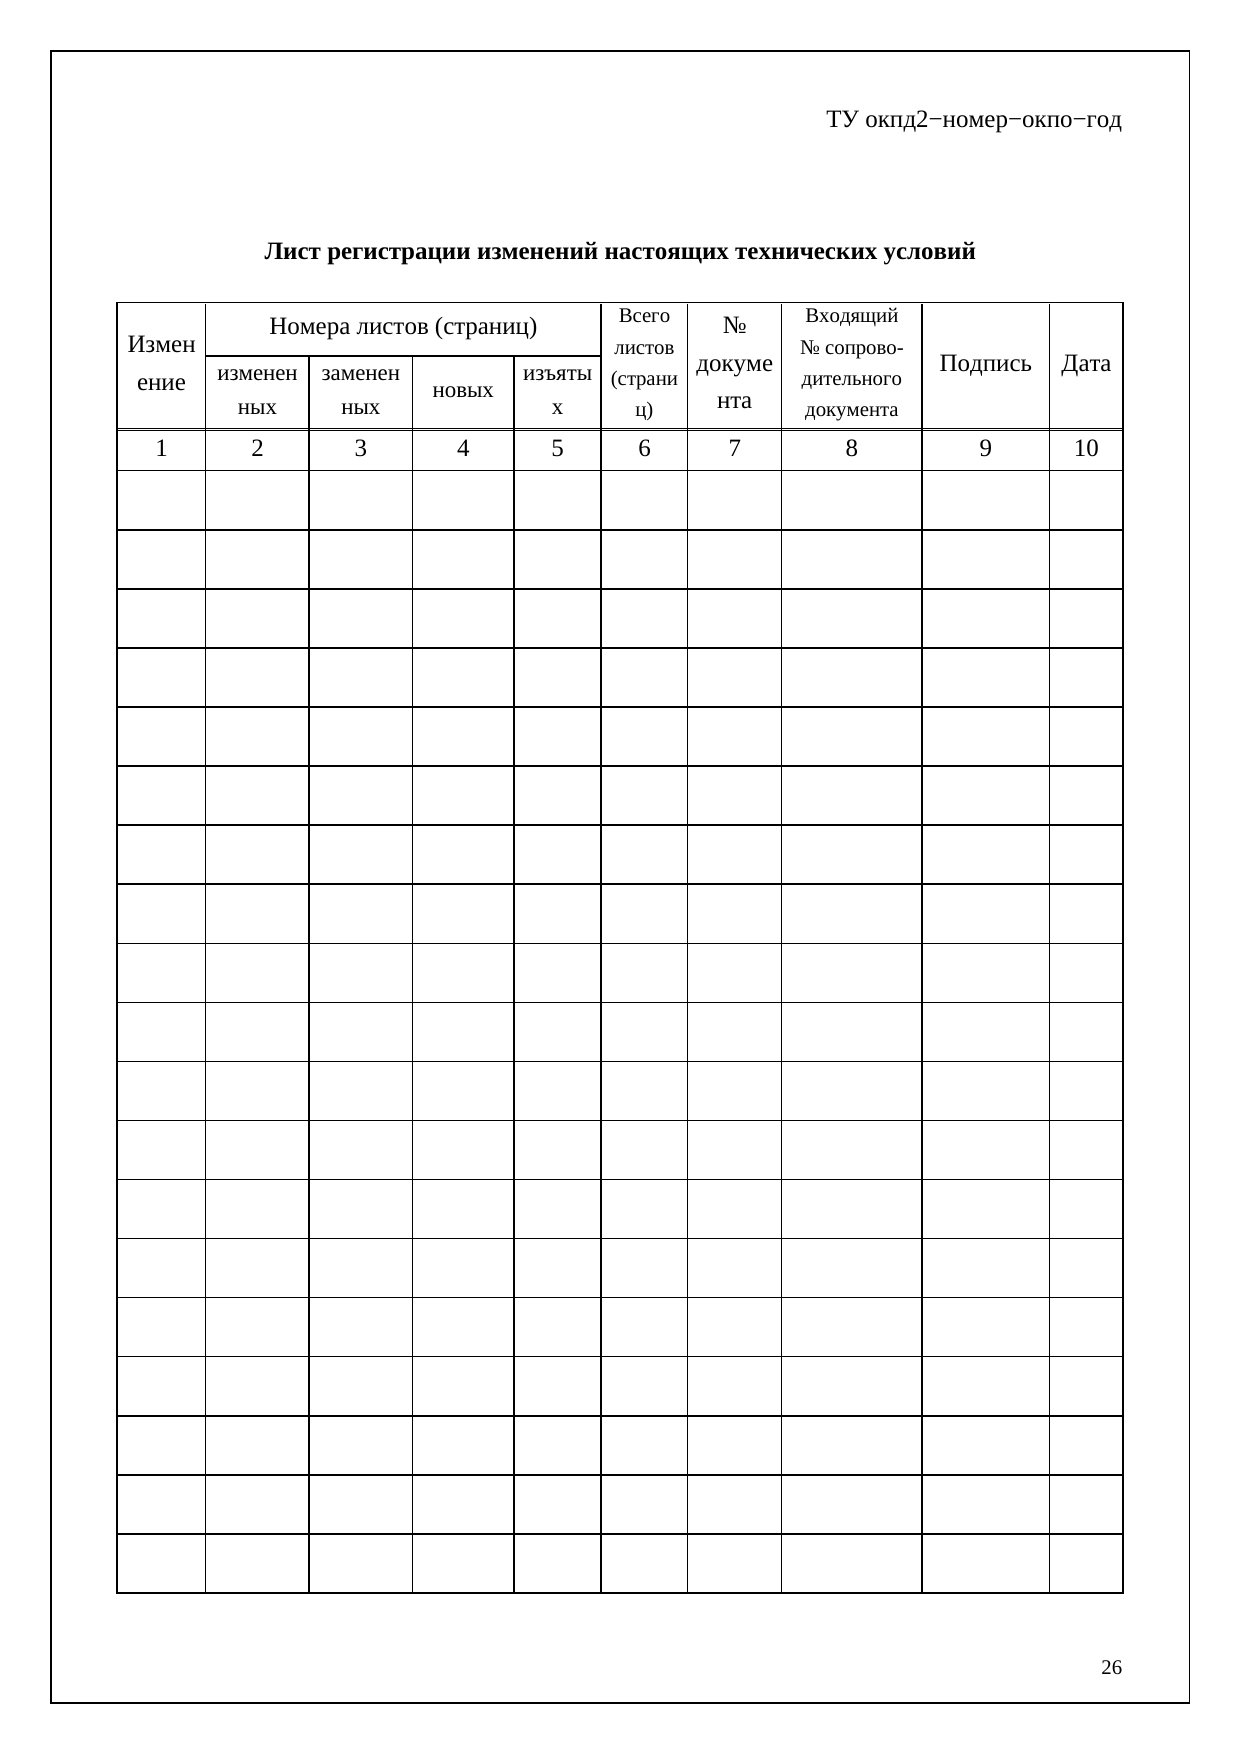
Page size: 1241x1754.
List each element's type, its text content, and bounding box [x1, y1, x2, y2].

table_cell [515, 826, 600, 883]
table_cell [515, 531, 600, 588]
table_cell [515, 1298, 600, 1356]
table_cell [1050, 885, 1122, 942]
table_cell [515, 1239, 600, 1297]
table_cell [1050, 1298, 1122, 1356]
table_cell [413, 767, 513, 824]
table_cell [1050, 708, 1122, 765]
table_cell [923, 590, 1049, 647]
table_cell [310, 1003, 412, 1061]
table_cell [923, 767, 1049, 824]
table_cell [118, 1535, 205, 1592]
table_cell [782, 1357, 921, 1415]
table_cell [310, 590, 412, 647]
table_cell [923, 531, 1049, 588]
table_cell [206, 1003, 308, 1061]
table_cell [602, 1121, 687, 1179]
table_cell [118, 1062, 205, 1119]
table_cell [923, 885, 1049, 942]
table_cell [782, 1121, 921, 1179]
table_cell [413, 1298, 513, 1356]
table_cell [1050, 1417, 1122, 1474]
table_cell [688, 1535, 781, 1592]
table_cell [602, 531, 687, 588]
table_cell [118, 1003, 205, 1061]
table_cell [413, 708, 513, 765]
table_header Входящий № сопрово-дительного документа [782, 303, 922, 428]
table_cell [1050, 767, 1122, 824]
table_cell [206, 1476, 308, 1533]
table_cell [413, 531, 513, 588]
table_cell [310, 708, 412, 765]
table_cell [310, 767, 412, 824]
table_cell 2 [206, 431, 308, 470]
table_cell [515, 1062, 600, 1119]
table_cell [515, 649, 600, 706]
table_cell [206, 1298, 308, 1356]
table_cell [310, 885, 412, 942]
table_cell [923, 649, 1049, 706]
table_cell [688, 767, 781, 824]
table_cell [782, 1298, 921, 1356]
table_cell [206, 471, 308, 529]
table_cell [118, 826, 205, 883]
table_cell [118, 649, 205, 706]
table_cell [206, 1121, 308, 1179]
table_cell [118, 590, 205, 647]
table_cell [118, 1476, 205, 1533]
table_cell [310, 471, 412, 529]
table_cell [413, 1062, 513, 1119]
table_cell [118, 944, 205, 1001]
table_cell [206, 885, 308, 942]
table_cell [602, 1298, 687, 1356]
table_cell [1050, 1180, 1122, 1238]
table_cell [118, 531, 205, 588]
table_header Номера листов (страниц) [206, 303, 601, 355]
table_cell 4 [413, 431, 513, 470]
table_cell [118, 767, 205, 824]
table_cell [310, 649, 412, 706]
table_cell [413, 885, 513, 942]
table_cell [688, 708, 781, 765]
table_cell [413, 1357, 513, 1415]
table_cell [310, 826, 412, 883]
table_cell [923, 1535, 1049, 1592]
table_cell [413, 826, 513, 883]
table_cell [515, 767, 600, 824]
table_cell [782, 1476, 921, 1533]
table_cell [1050, 1357, 1122, 1415]
table_cell [1050, 590, 1122, 647]
table_cell [515, 1476, 600, 1533]
table_cell [688, 649, 781, 706]
table_cell новых [413, 357, 513, 428]
table_cell [515, 1121, 600, 1179]
table_cell [1050, 1003, 1122, 1061]
table_cell [206, 1417, 308, 1474]
table_cell [206, 708, 308, 765]
table_cell [118, 708, 205, 765]
table_cell замененных [310, 357, 412, 428]
table_cell [923, 1003, 1049, 1061]
table_cell [602, 885, 687, 942]
table_cell [310, 531, 412, 588]
table_cell [515, 1357, 600, 1415]
text Лист регистрации изменений настоящих технических условий [118, 236, 1122, 264]
table_cell [923, 944, 1049, 1001]
table_cell 9 [923, 431, 1049, 470]
table_cell [206, 1062, 308, 1119]
table_cell [310, 1535, 412, 1592]
table_cell [688, 531, 781, 588]
table_cell [602, 471, 687, 529]
table_cell [310, 1357, 412, 1415]
table_cell [782, 1180, 921, 1238]
table_cell [602, 767, 687, 824]
table_cell [782, 1003, 921, 1061]
table_cell [413, 1417, 513, 1474]
table_cell [413, 1003, 513, 1061]
table_cell [310, 1121, 412, 1179]
table_cell [688, 1062, 781, 1119]
table_cell [413, 471, 513, 529]
table_cell [688, 590, 781, 647]
table_cell [602, 1239, 687, 1297]
table_cell 8 [782, 431, 921, 470]
table_cell [688, 1003, 781, 1061]
table_cell [413, 1476, 513, 1533]
table_cell [118, 1417, 205, 1474]
table_cell [206, 1357, 308, 1415]
table_cell [688, 1476, 781, 1533]
table_cell [413, 590, 513, 647]
table_cell [206, 1535, 308, 1592]
table_cell [118, 1298, 205, 1356]
table_cell [1050, 649, 1122, 706]
table_cell [688, 471, 781, 529]
table_cell [602, 1003, 687, 1061]
table_cell [310, 1062, 412, 1119]
table_cell [602, 1062, 687, 1119]
table_cell [782, 1062, 921, 1119]
table_cell [118, 885, 205, 942]
table_cell [1050, 1062, 1122, 1119]
table_cell 10 [1050, 431, 1122, 470]
table_cell 1 [118, 431, 205, 470]
table_cell [1050, 1535, 1122, 1592]
table_header Дата [1050, 303, 1122, 428]
table_cell [310, 1476, 412, 1533]
table_cell [923, 826, 1049, 883]
table_cell [515, 1180, 600, 1238]
table_cell [1050, 1476, 1122, 1533]
table_cell [310, 944, 412, 1001]
table_cell [515, 471, 600, 529]
table_cell [118, 471, 205, 529]
table_cell [206, 767, 308, 824]
table_cell [206, 590, 308, 647]
table_cell [310, 1417, 412, 1474]
table_cell [782, 885, 921, 942]
table_cell [602, 1180, 687, 1238]
table_cell [688, 1180, 781, 1238]
table_cell [1050, 826, 1122, 883]
table_header Подпись [923, 303, 1049, 428]
table_header № документа [688, 303, 781, 428]
table_cell [782, 1535, 921, 1592]
table_cell [602, 708, 687, 765]
table_cell [602, 1357, 687, 1415]
table_cell [1050, 471, 1122, 529]
table_cell [413, 944, 513, 1001]
table_cell [206, 1239, 308, 1297]
table_cell [1050, 1239, 1122, 1297]
table_cell [118, 1121, 205, 1179]
table_cell [923, 1180, 1049, 1238]
table_cell [602, 649, 687, 706]
table_cell [688, 1298, 781, 1356]
table_cell [782, 590, 921, 647]
table_cell [515, 885, 600, 942]
table_cell [688, 1417, 781, 1474]
table_cell [782, 471, 921, 529]
table_cell [206, 649, 308, 706]
table_cell [118, 1180, 205, 1238]
table_cell [206, 1180, 308, 1238]
table_cell [923, 1239, 1049, 1297]
table_cell [1050, 944, 1122, 1001]
table_cell [688, 944, 781, 1001]
table_cell [782, 767, 921, 824]
table_cell [923, 1476, 1049, 1533]
table_cell [1050, 1121, 1122, 1179]
table_cell 7 [688, 431, 781, 470]
table_cell [413, 1121, 513, 1179]
table_cell [515, 590, 600, 647]
table_cell [782, 1239, 921, 1297]
table_cell [206, 826, 308, 883]
table_cell [923, 471, 1049, 529]
table_cell [118, 1239, 205, 1297]
table_cell [688, 885, 781, 942]
table_cell [515, 1417, 600, 1474]
table_cell [923, 1062, 1049, 1119]
table_cell [688, 1239, 781, 1297]
table_cell изъятых [515, 357, 600, 428]
table_cell [602, 1476, 687, 1533]
table_header Изменение [118, 303, 205, 428]
table_cell [602, 1417, 687, 1474]
table_cell [413, 1180, 513, 1238]
table_cell [923, 1298, 1049, 1356]
table_cell [310, 1180, 412, 1238]
table_cell [602, 1535, 687, 1592]
table_cell измененных [206, 357, 308, 428]
table_cell 5 [515, 431, 600, 470]
table_cell [782, 649, 921, 706]
table_cell 6 [602, 431, 687, 470]
table_cell [688, 1357, 781, 1415]
table_cell [782, 1417, 921, 1474]
table_cell [515, 1003, 600, 1061]
table_cell [413, 649, 513, 706]
table_cell [923, 1417, 1049, 1474]
table_cell [923, 1121, 1049, 1179]
table_cell [413, 1535, 513, 1592]
table_cell [310, 1298, 412, 1356]
table_cell [206, 944, 308, 1001]
table_cell 3 [310, 431, 412, 470]
table_cell [515, 708, 600, 765]
table_cell [923, 708, 1049, 765]
table_cell [923, 1357, 1049, 1415]
table_cell [688, 826, 781, 883]
table_cell [1050, 531, 1122, 588]
table_cell [602, 590, 687, 647]
table_cell [782, 944, 921, 1001]
table_cell [118, 1357, 205, 1415]
table_cell [413, 1239, 513, 1297]
table_cell [206, 531, 308, 588]
table_cell [515, 1535, 600, 1592]
table_cell [310, 1239, 412, 1297]
table_cell [782, 531, 921, 588]
table_cell [782, 826, 921, 883]
table_cell [688, 1121, 781, 1179]
table_header Всего листов (страниц) [602, 303, 687, 428]
table_cell [515, 944, 600, 1001]
table_cell [602, 944, 687, 1001]
table_cell [602, 826, 687, 883]
table_cell [782, 708, 921, 765]
